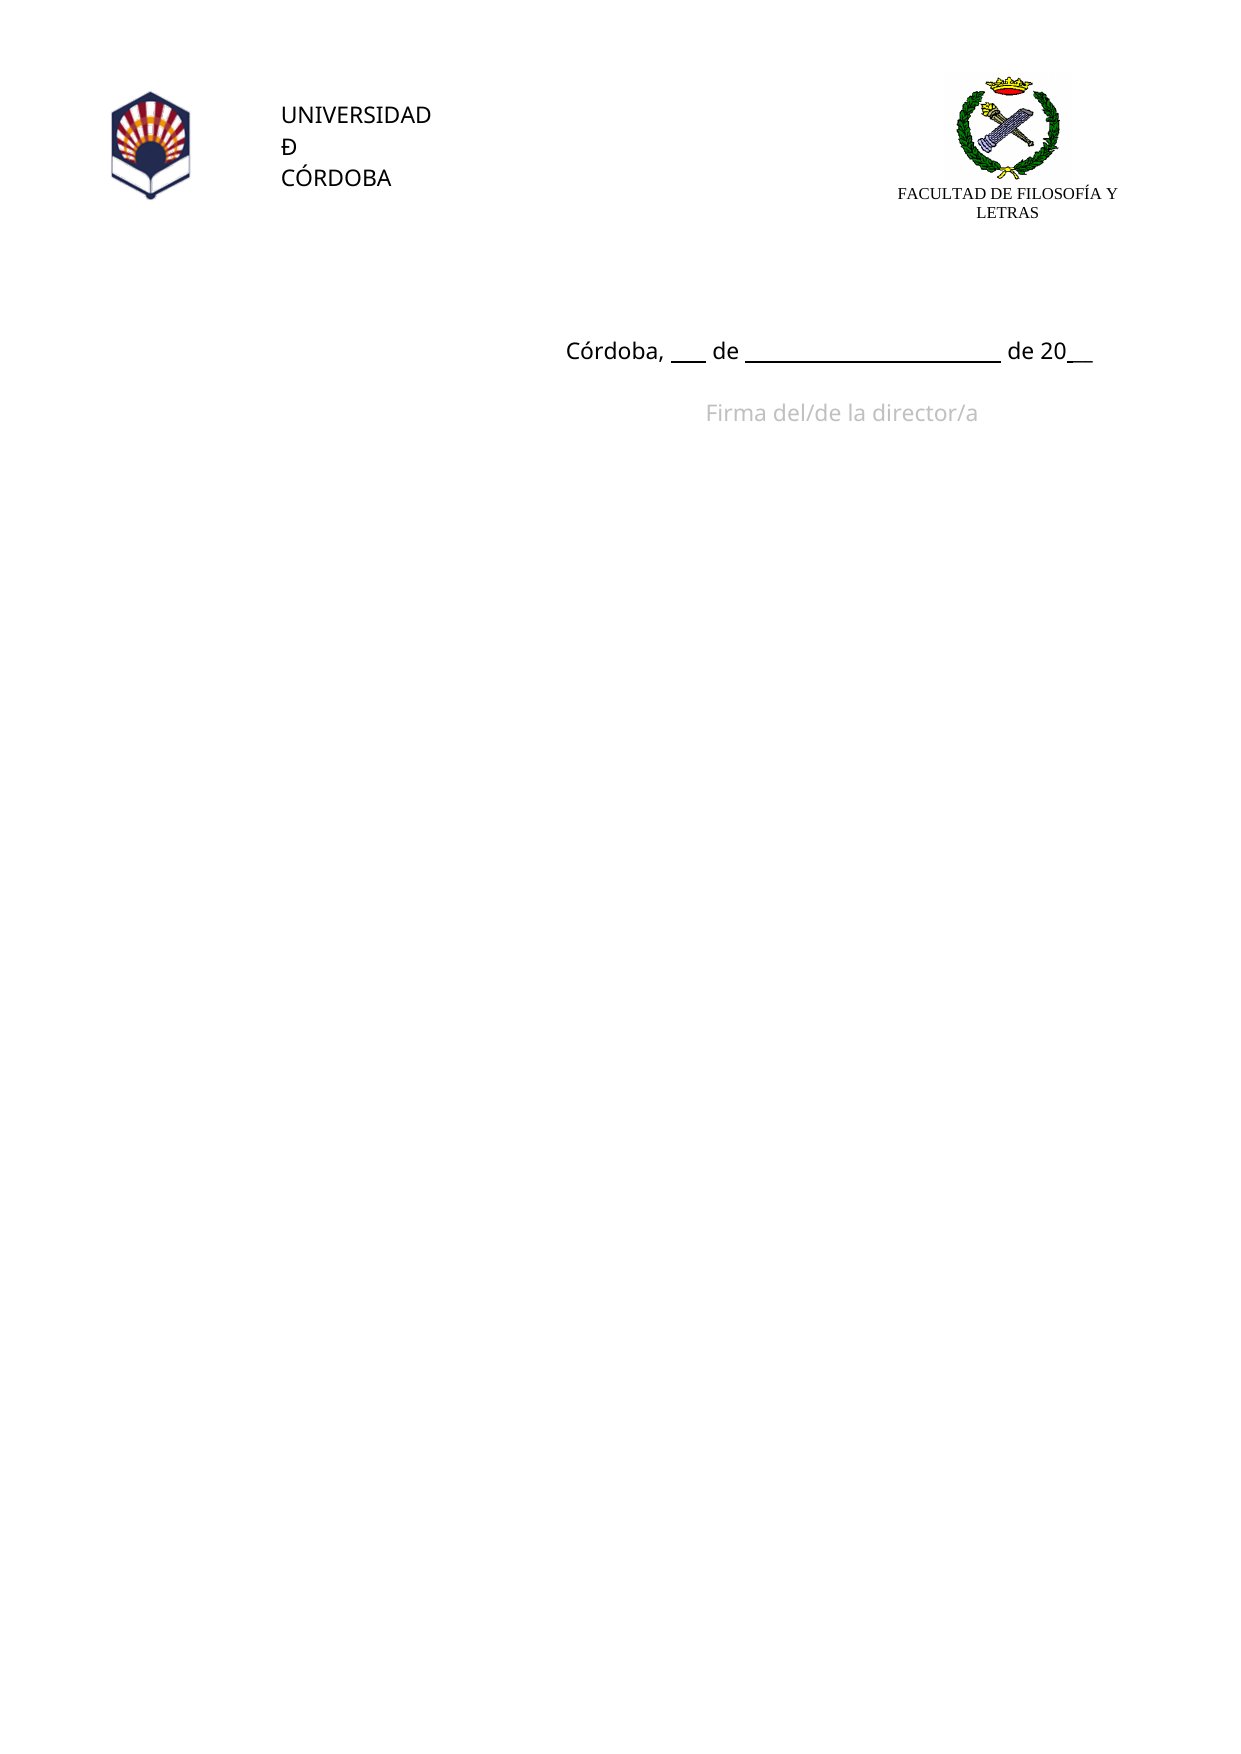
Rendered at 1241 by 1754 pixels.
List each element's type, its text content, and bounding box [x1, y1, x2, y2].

text Firma del/de la director/a [369, 397, 1092, 428]
text Córdoba, de de 20 __ [148, 335, 1092, 366]
picture [108, 87, 195, 205]
